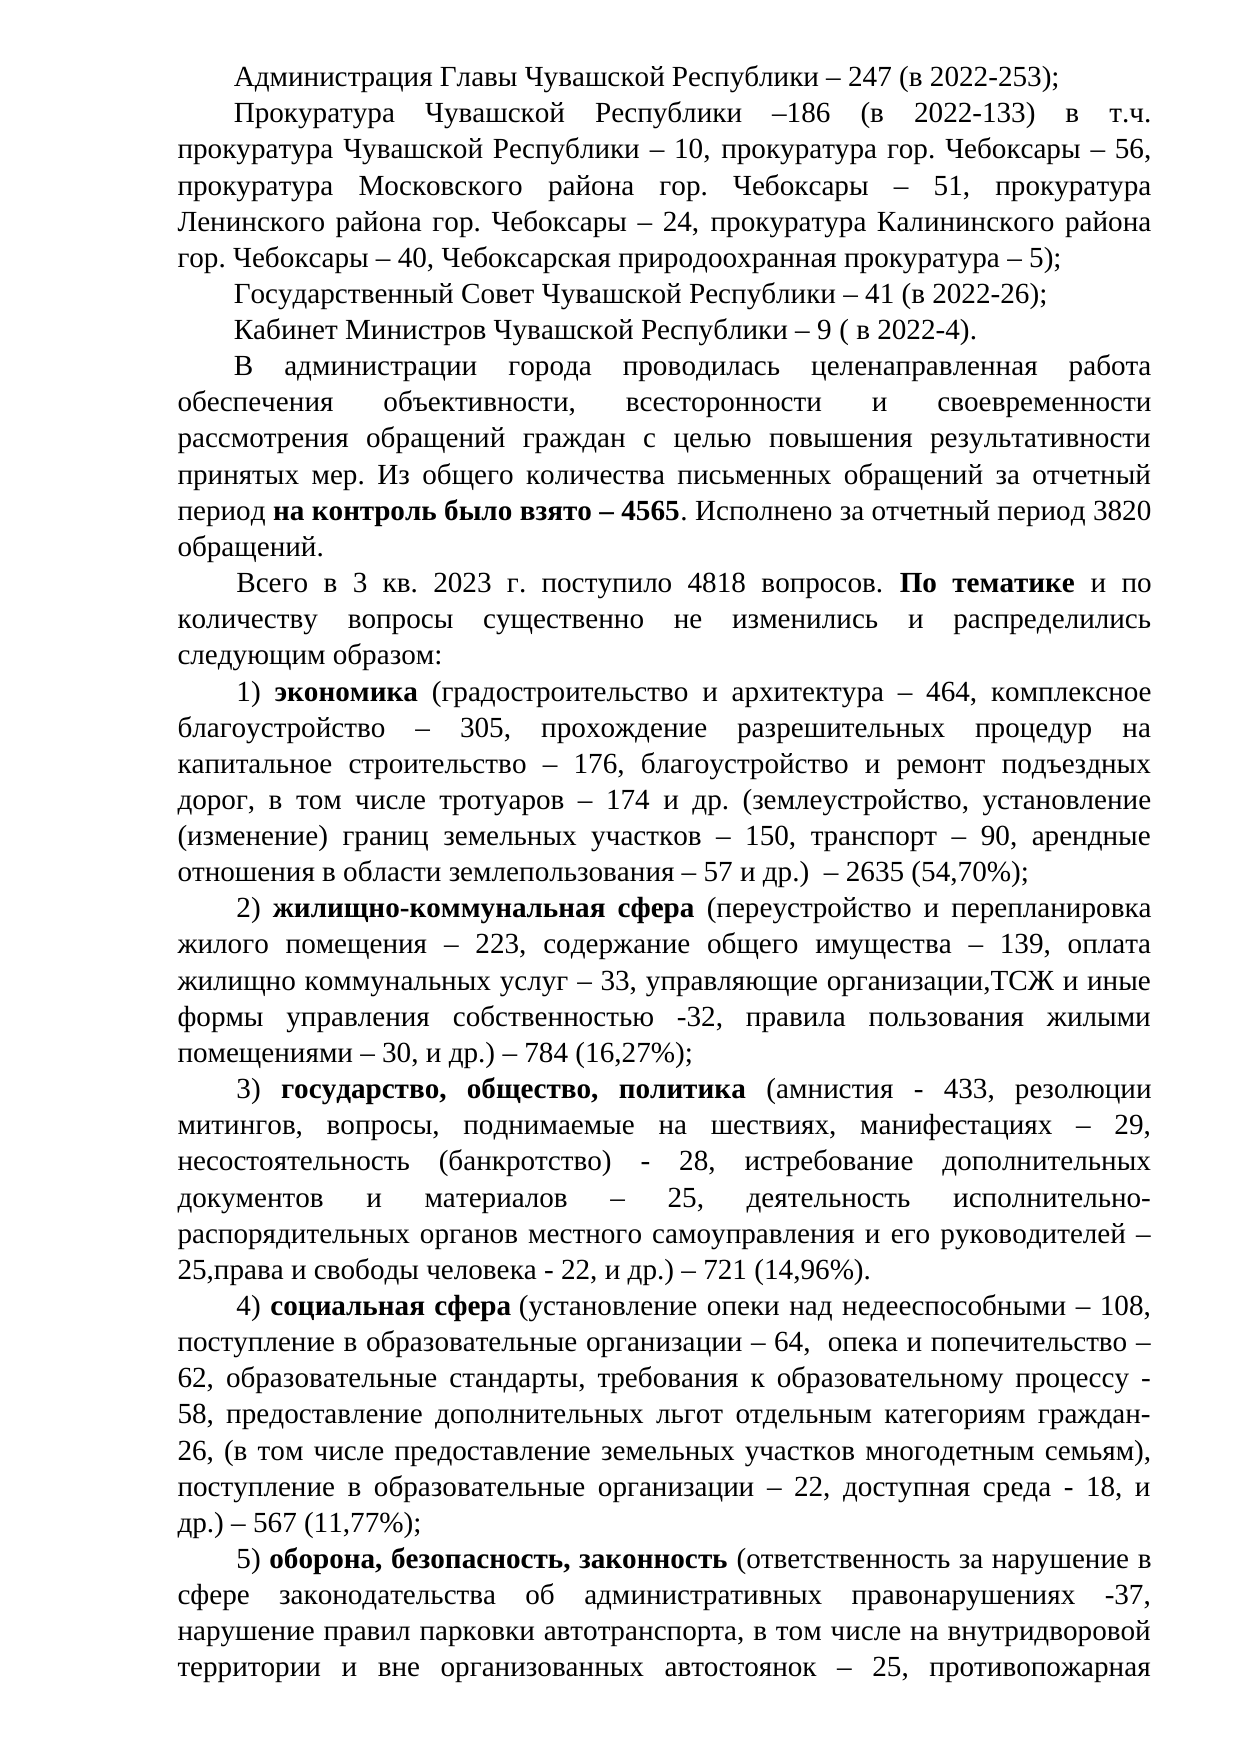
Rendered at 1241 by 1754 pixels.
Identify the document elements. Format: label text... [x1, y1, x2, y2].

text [177, 1541, 1152, 1683]
text В администрации города проводилась целенаправленная работа обеспечения объективности, всесторонности и своевременности рассмотрения обращений граждан с целью повышения результативности принятых мер. Из общего количества письменных обращений за отчетный период на контроль было взято – 4565. Исполнено за отчетный период 3820 обращений. [177, 348, 1152, 563]
text Администрация Главы Чувашской Республики – 247 (в 2022-253); [177, 59, 1152, 93]
text Всего в 3 кв. 2023 г. поступило 4818 вопросов. По тематике и по количеству вопросы существенно не изменились и распределились следующим образом: [177, 565, 1152, 671]
text Государственный Совет Чувашской Республики – 41 (в 2022-26); [177, 276, 1152, 309]
text 1) экономика (градостроительство и архитектура – 464, комплексное благоустройство – 305, прохождение разрешительных процедур на капитальное строительство – 176, благоустройство и ремонт подъездных дорог, в том числе тротуаров – 174 и др. (землеустройство, установление (изменение) границ земельных участков – 150, транспорт – 90, арендные отношения в области землепользования – 57 и др.) – 2635 (54,70%); [177, 674, 1152, 888]
text 4) социальная сфера (установление опеки над недееспособными – 108, поступление в образовательные организации – 64, опека и попечительство – 62, образовательные стандарты, требования к образовательному процессу - 58, предоставление дополнительных льгот отдельным категориям граждан- 26, (в том числе предоставление земельных участков многодетным семьям), поступление в образовательные организации – 22, доступная среда - 18, и др.) – 567 (11,77%); [177, 1288, 1152, 1538]
text Прокуратура Чувашской Республики –186 (в 2022-133) в т.ч. прокуратура Чувашской Республики – 10, прокуратура гор. Чебоксары – 56, прокуратура Московского района гор. Чебоксары – 51, прокуратура Ленинского района гор. Чебоксары – 24, прокуратура Калининского района гор. Чебоксары – 40, Чебоксарская природоохранная прокуратура – 5); [177, 95, 1152, 273]
text Кабинет Министров Чувашской Республики – 9 ( в 2022-4). [177, 312, 1152, 346]
text 3) государство, общество, политика (амнистия - 433, резолюции митингов, вопросы, поднимаемые на шествиях, манифестациях – 29, несостоятельность (банкротство) - 28, истребование дополнительных документов и материалов – 25, деятельность исполнительно-распорядительных органов местного самоуправления и его руководителей – 25,права и свободы человека - 22, и др.) – 721 (14,96%). [177, 1071, 1152, 1286]
text 2) жилищно-коммунальная сфера (переустройство и перепланировка жилого помещения – 223, содержание общего имущества – 139, оплата жилищно коммунальных услуг – 33, управляющие организации,ТСЖ и иные формы управления собственностью -32, правила пользования жилыми помещениями – 30, и др.) – 784 (16,27%); [177, 891, 1152, 1069]
